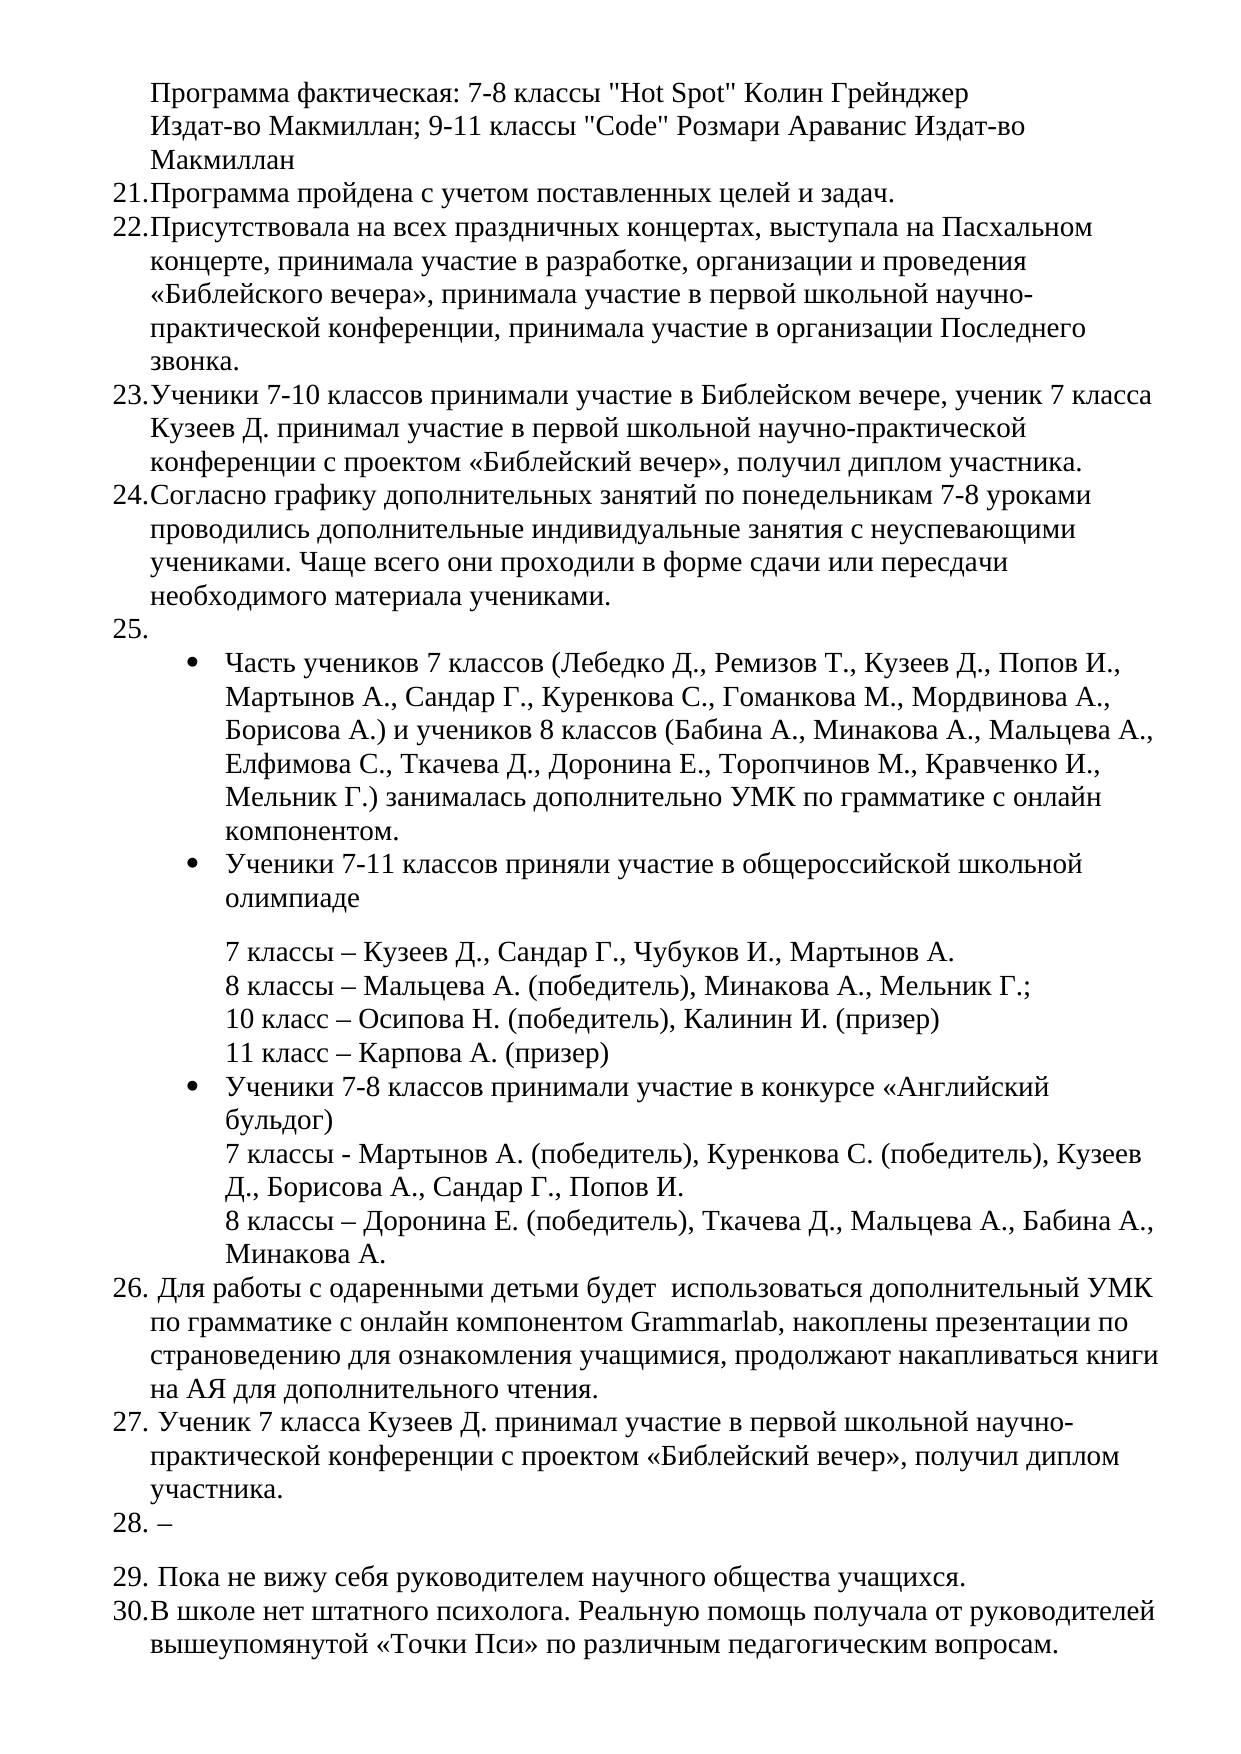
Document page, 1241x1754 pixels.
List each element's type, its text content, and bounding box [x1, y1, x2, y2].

list 11 класс – Карпова А. (призер) [225, 1035, 1165, 1069]
list Для работы с одаренными детьми будет использоваться дополнительный УМК по грамматике с онлайн компонентом Grammarlab, накоплены презентации по страноведению для ознакомления учащимися, продолжают накапливаться книги на АЯ для дополнительного чтения. [112, 1270, 1165, 1404]
list Согласно графику дополнительных занятий по понедельникам 7-8 уроками проводились дополнительные индивидуальные занятия с неуспевающими учениками. Чаще всего они проходили в форме сдачи или пересдачи необходимого материала учениками. [112, 477, 1165, 612]
list 8 классы – Мальцева А. (победитель), Минакова А., Мельник Г.; [225, 968, 1165, 1002]
list Ученики 7-11 классов приняли участие в общероссийской школьной олимпиаде [187, 847, 1165, 914]
list Программа пройдена с учетом поставленных целей и задач. [112, 176, 1165, 209]
list Присутствовала на всех праздничных концертах, выступала на Пасхальном концерте, принимала участие в разработке, организации и проведения «Библейского вечера», принимала участие в первой школьной научно-практической конференции, принимала участие в организации Последнего звонка. [112, 209, 1165, 377]
list В школе нет штатного психолога. Реальную помощь получала от руководителей вышеупомянутой «Точки Пси» по различным педагогическим вопросам. [112, 1593, 1165, 1660]
list Ученик 7 класса Кузеев Д. принимал участие в первой школьной научно-практической конференции с проектом «Библейский вечер», получил диплом участника. [112, 1404, 1165, 1505]
list 7 классы - Мартынов А. (победитель), Куренкова С. (победитель), Кузеев Д., Борисова А., Сандар Г., Попов И. [225, 1136, 1165, 1203]
list Программа фактическая: 7-8 классы "Hot Spot" Колин Грейнджер [150, 75, 1165, 108]
list Издат-во Макмиллан; 9-11 классы "Code" Розмари Араванис Издат-во Макмиллан [150, 108, 1165, 176]
list 8 классы – Доронина Е. (победитель), Ткачева Д., Мальцева А., Бабина А., Минакова А. [225, 1203, 1165, 1270]
list Ученики 7-10 классов принимали участие в Библейском вечере, ученик 7 класса Кузеев Д. принимал участие в первой школьной научно-практической конференции с проектом «Библейский вечер», получил диплом участника. [112, 377, 1165, 477]
list 7 классы – Кузеев Д., Сандар Г., Чубуков И., Мартынов А. [225, 934, 1165, 968]
list Пока не вижу себя руководителем научного общества учащихся. [112, 1559, 1165, 1593]
list Часть учеников 7 классов (Лебедко Д., Ремизов Т., Кузеев Д., Попов И., Мартынов А., Сандар Г., Куренкова С., Гоманкова М., Мордвинова А., Борисова А.) и учеников 8 классов (Бабина А., Минакова А., Мальцева А., Елфимова С., Ткачева Д., Доронина Е., Торопчинов М., Кравченко И., Мельник Г.) занималась дополнительно УМК по грамматике с онлайн компонентом. [187, 645, 1165, 847]
list – [112, 1505, 1165, 1538]
list Ученики 7-8 классов принимали участие в конкурсе «Английский бульдог) [187, 1069, 1165, 1136]
list 10 класс – Осипова Н. (победитель), Калинин И. (призер) [225, 1002, 1165, 1035]
